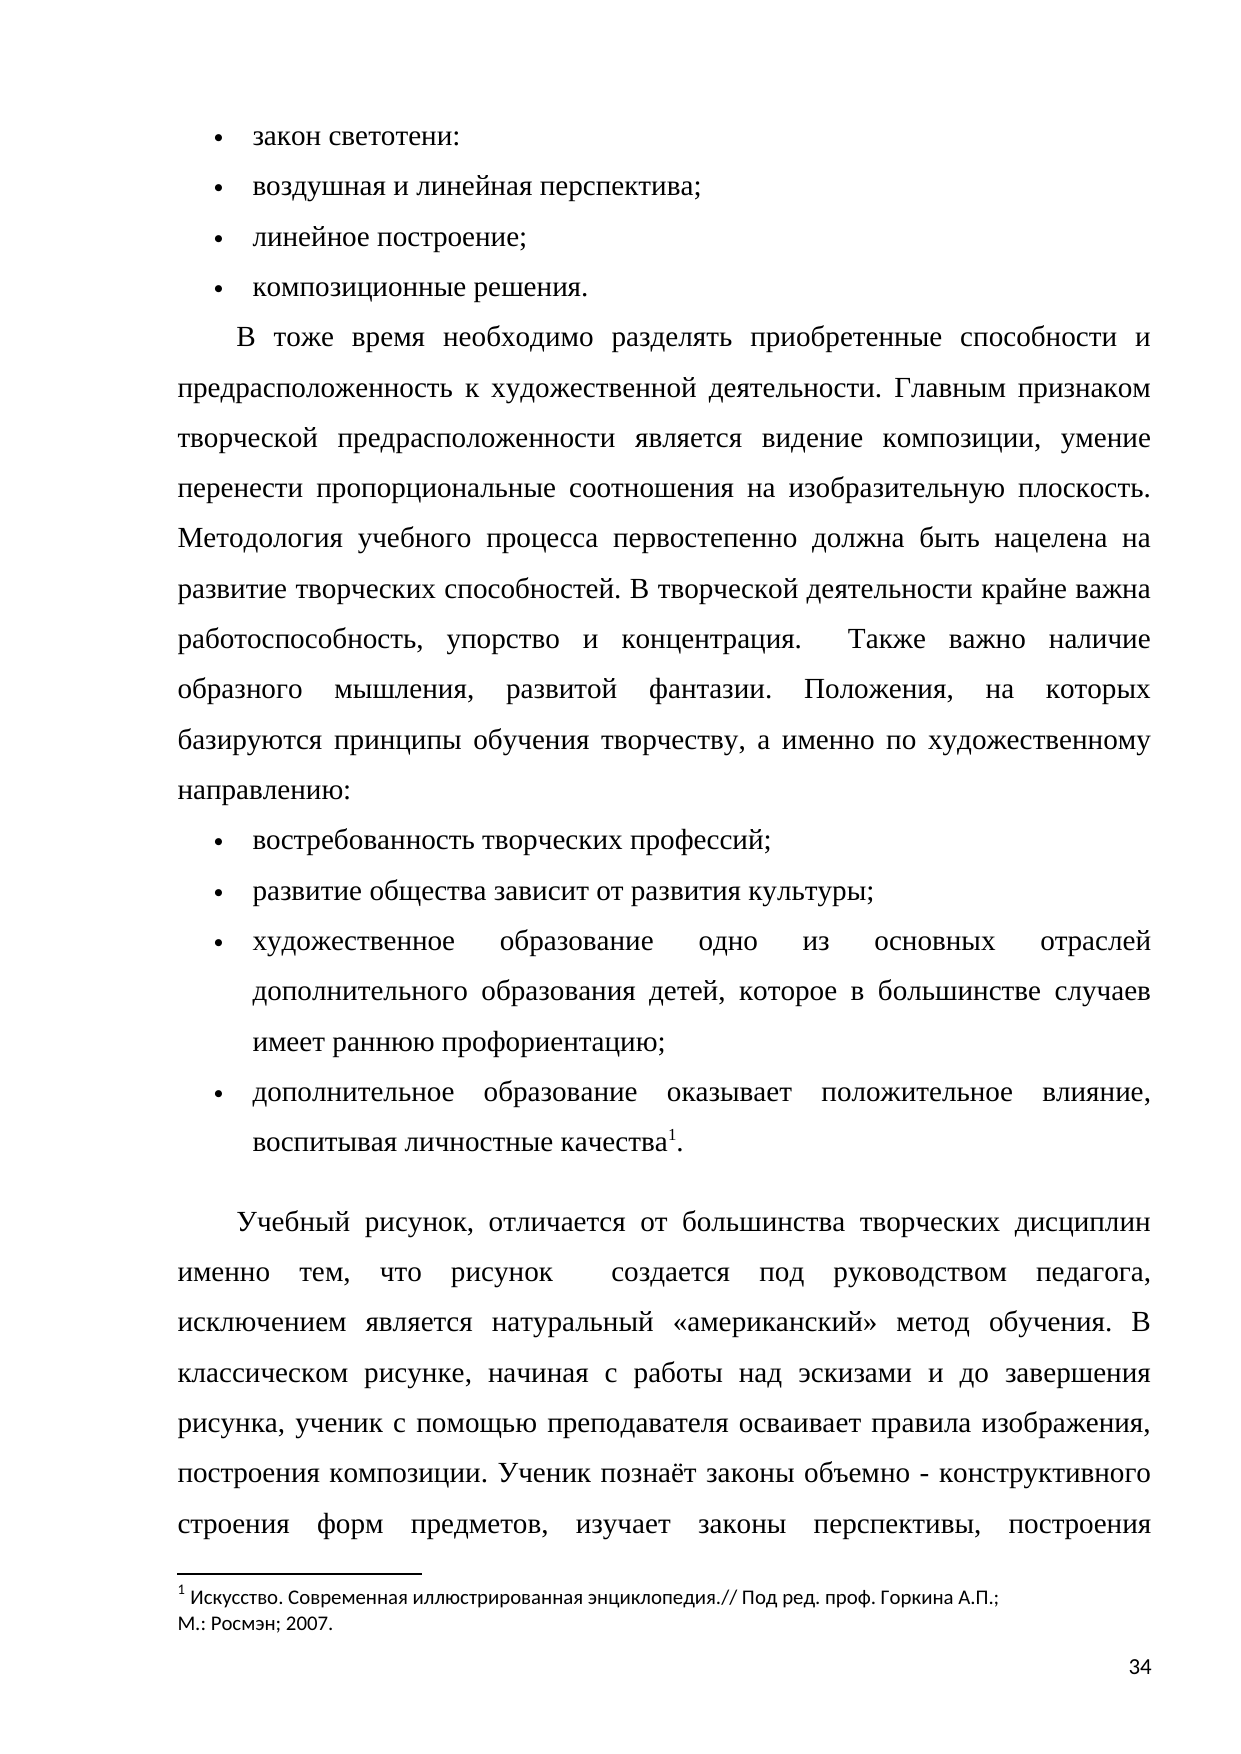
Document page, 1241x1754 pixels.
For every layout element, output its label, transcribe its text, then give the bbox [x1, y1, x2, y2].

list художественное образование одно из основных отраслей дополнительного образования детей, которое в большинстве случаев имеет раннюю профориентацию; [215, 923, 1152, 1057]
list линейное построение; [215, 219, 1152, 252]
list композиционные решения. [215, 269, 1152, 303]
list развитие общества зависит от развития культуры; [215, 873, 1152, 906]
text В тоже время необходимо разделять приобретенные способности и предрасположенность к художественной деятельности. Главным признаком творческой предрасположенности является видение композиции, умение перенести пропорциональные соотношения на изобразительную плоскость. Методология учебного процесса первостепенно должна быть нацелена на развитие творческих способностей. В творческой деятельности крайне важна работоспособность, упорство и концентрация. Также важно наличие образного мышления, развитой фантазии. Положения, на которых базируются принципы обучения творчеству, а именно по художественному направлению: [177, 319, 1152, 806]
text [177, 1204, 1152, 1539]
list воздушная и линейная перспектива; [215, 168, 1152, 202]
list дополнительное образование оказывает положительное влияние, воспитывая личностные качества. [215, 1074, 1152, 1158]
list закон светотени: [215, 118, 1152, 152]
list востребованность творческих профессий; [215, 822, 1152, 856]
